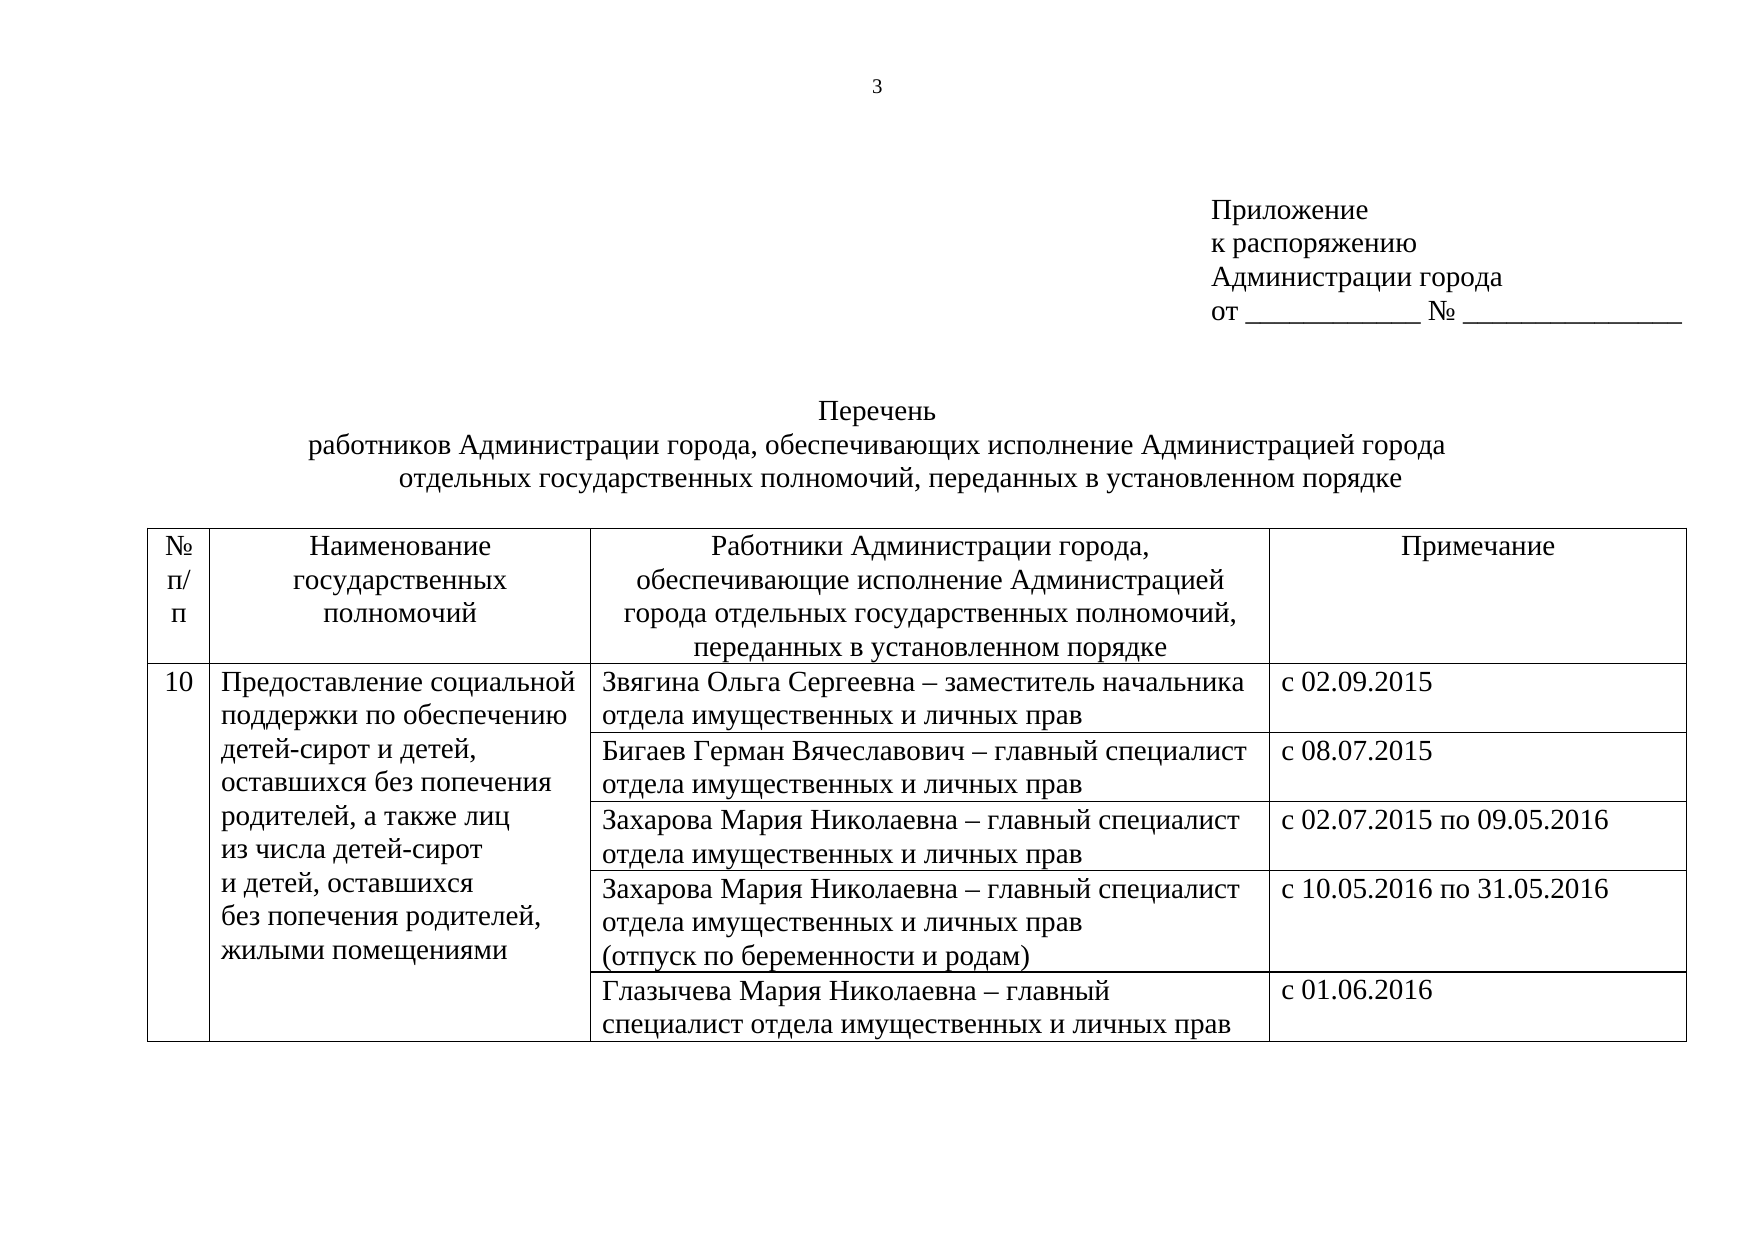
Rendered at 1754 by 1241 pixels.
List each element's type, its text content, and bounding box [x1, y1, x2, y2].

table_header Наименование государственных полномочий [210, 529, 590, 663]
table_cell 10 [148, 664, 209, 1041]
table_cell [591, 973, 1269, 1041]
text работников Администрации города, обеспечивающих исполнение Администрацией города [118, 427, 1636, 460]
table_cell с 08.07.2015 [1270, 733, 1686, 801]
table_header Работники Администрации города, обеспечивающие исполнение Администрацией города отдельных государственных полномочий, переданных в установленном порядке [591, 529, 1269, 663]
table_cell Звягина Ольга Сергеевна – заместитель начальника отдела имущественных и личных прав [591, 664, 1269, 732]
text Приложение [1211, 192, 1636, 226]
table_header № п/п [148, 529, 209, 663]
text к распоряжению [1211, 226, 1636, 259]
table_cell с 10.05.2016 по 31.05.2016 [1270, 871, 1686, 971]
table_cell с 02.09.2015 [1270, 664, 1686, 732]
text от ____________ № _______________ [1211, 293, 1683, 326]
table_header Примечание [1270, 529, 1686, 663]
table_cell Захарова Мария Николаевна – главный специалист отдела имущественных и личных прав [591, 802, 1269, 870]
table_cell с 02.07.2015 по 09.05.2016 [1270, 802, 1686, 870]
table_cell Предоставление социальной поддержки по обеспечению детей-сирот и детей, оставшихся без попечения родителей, а также лиц из числа детей-сирот и детей, оставшихся без попечения родителей, жилыми помещениями [210, 664, 590, 1041]
table_cell с 01.06.2016 [1270, 973, 1686, 1041]
text отдельных государственных полномочий, переданных в установленном порядке [118, 460, 1683, 494]
table_cell Бигаев Герман Вячеславович – главный специалист отдела имущественных и личных прав [591, 733, 1269, 801]
text Администрации города [1211, 259, 1636, 293]
table_cell Захарова Мария Николаевна – главный специалист отдела имущественных и личных прав (отпуск по беременности и родам) [591, 871, 1269, 971]
text Перечень [118, 393, 1636, 427]
